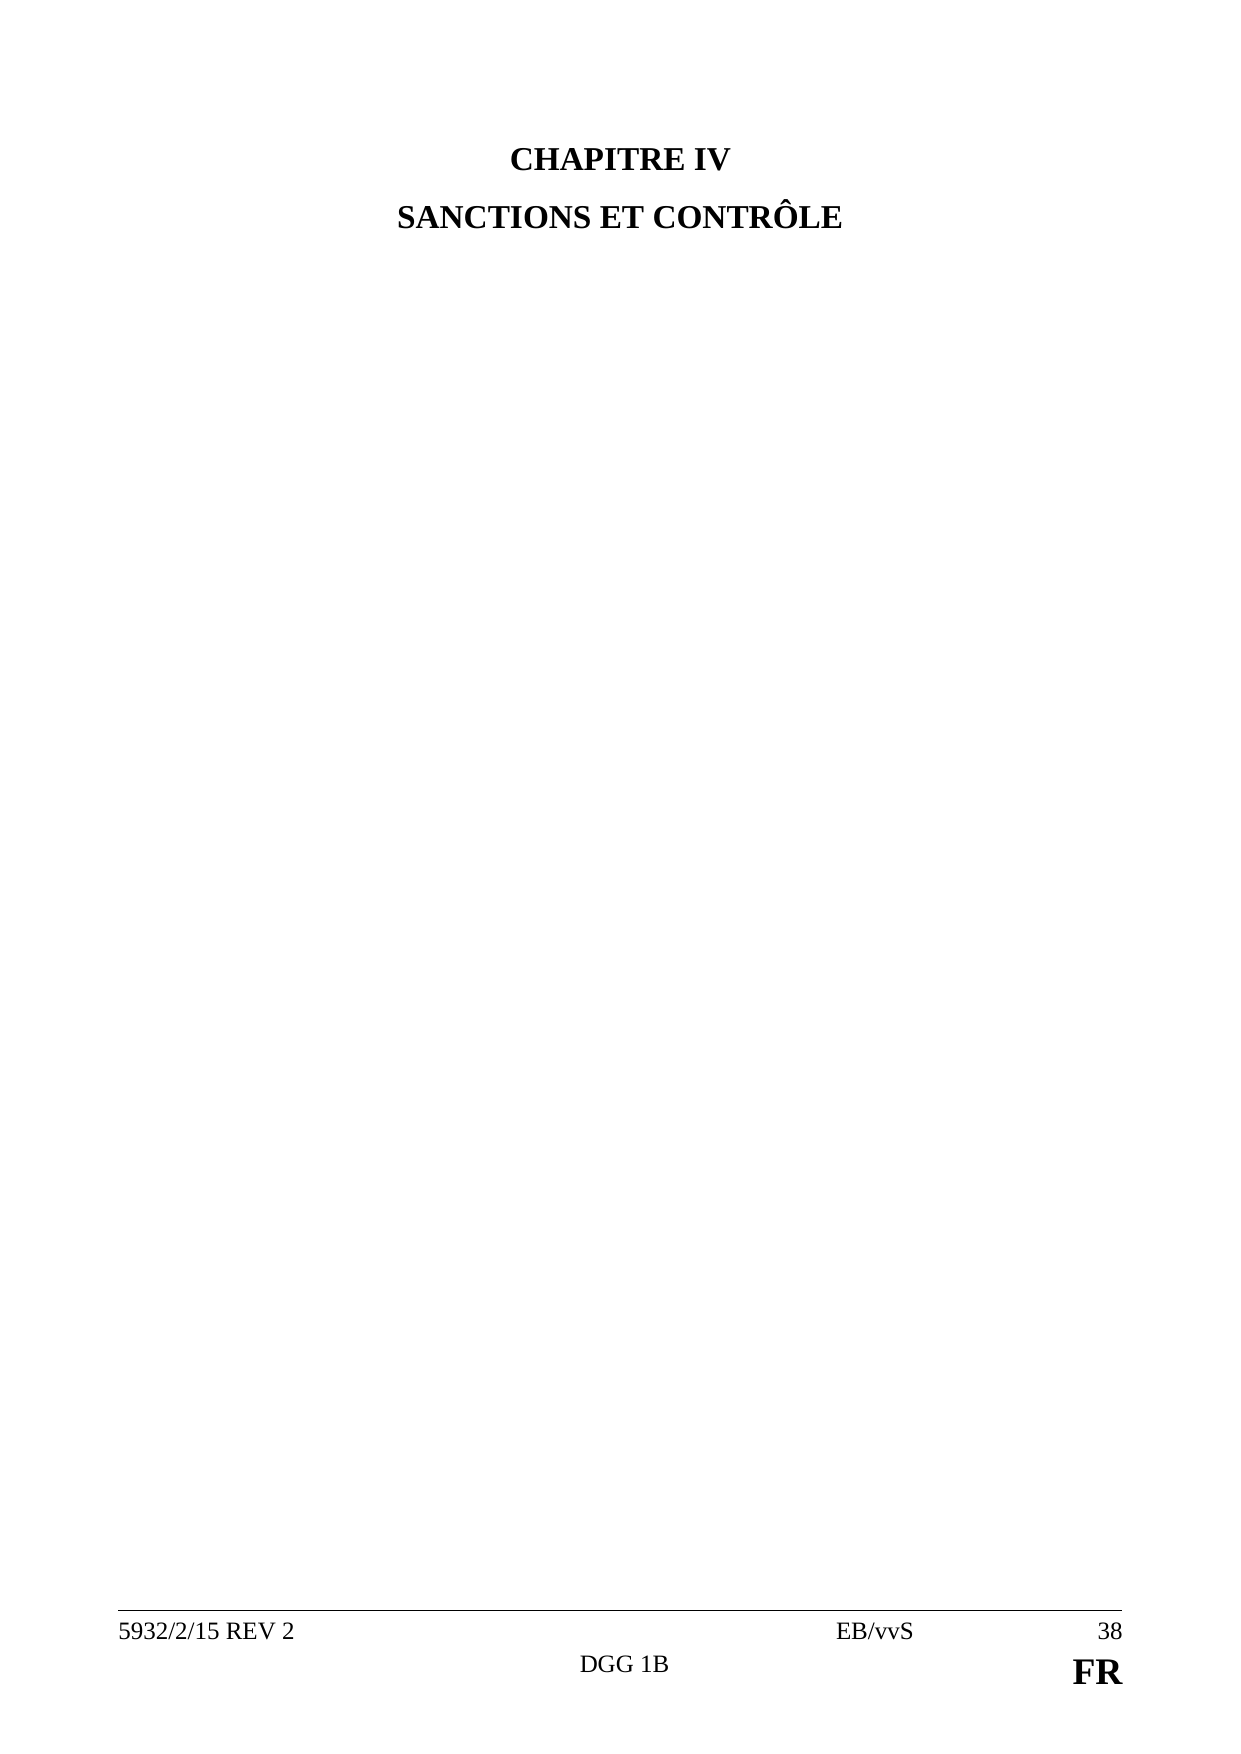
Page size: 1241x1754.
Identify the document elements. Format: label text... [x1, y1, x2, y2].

title CHAPITRE IV SANCTIONS ET CONTRÔLE [118, 139, 1122, 235]
